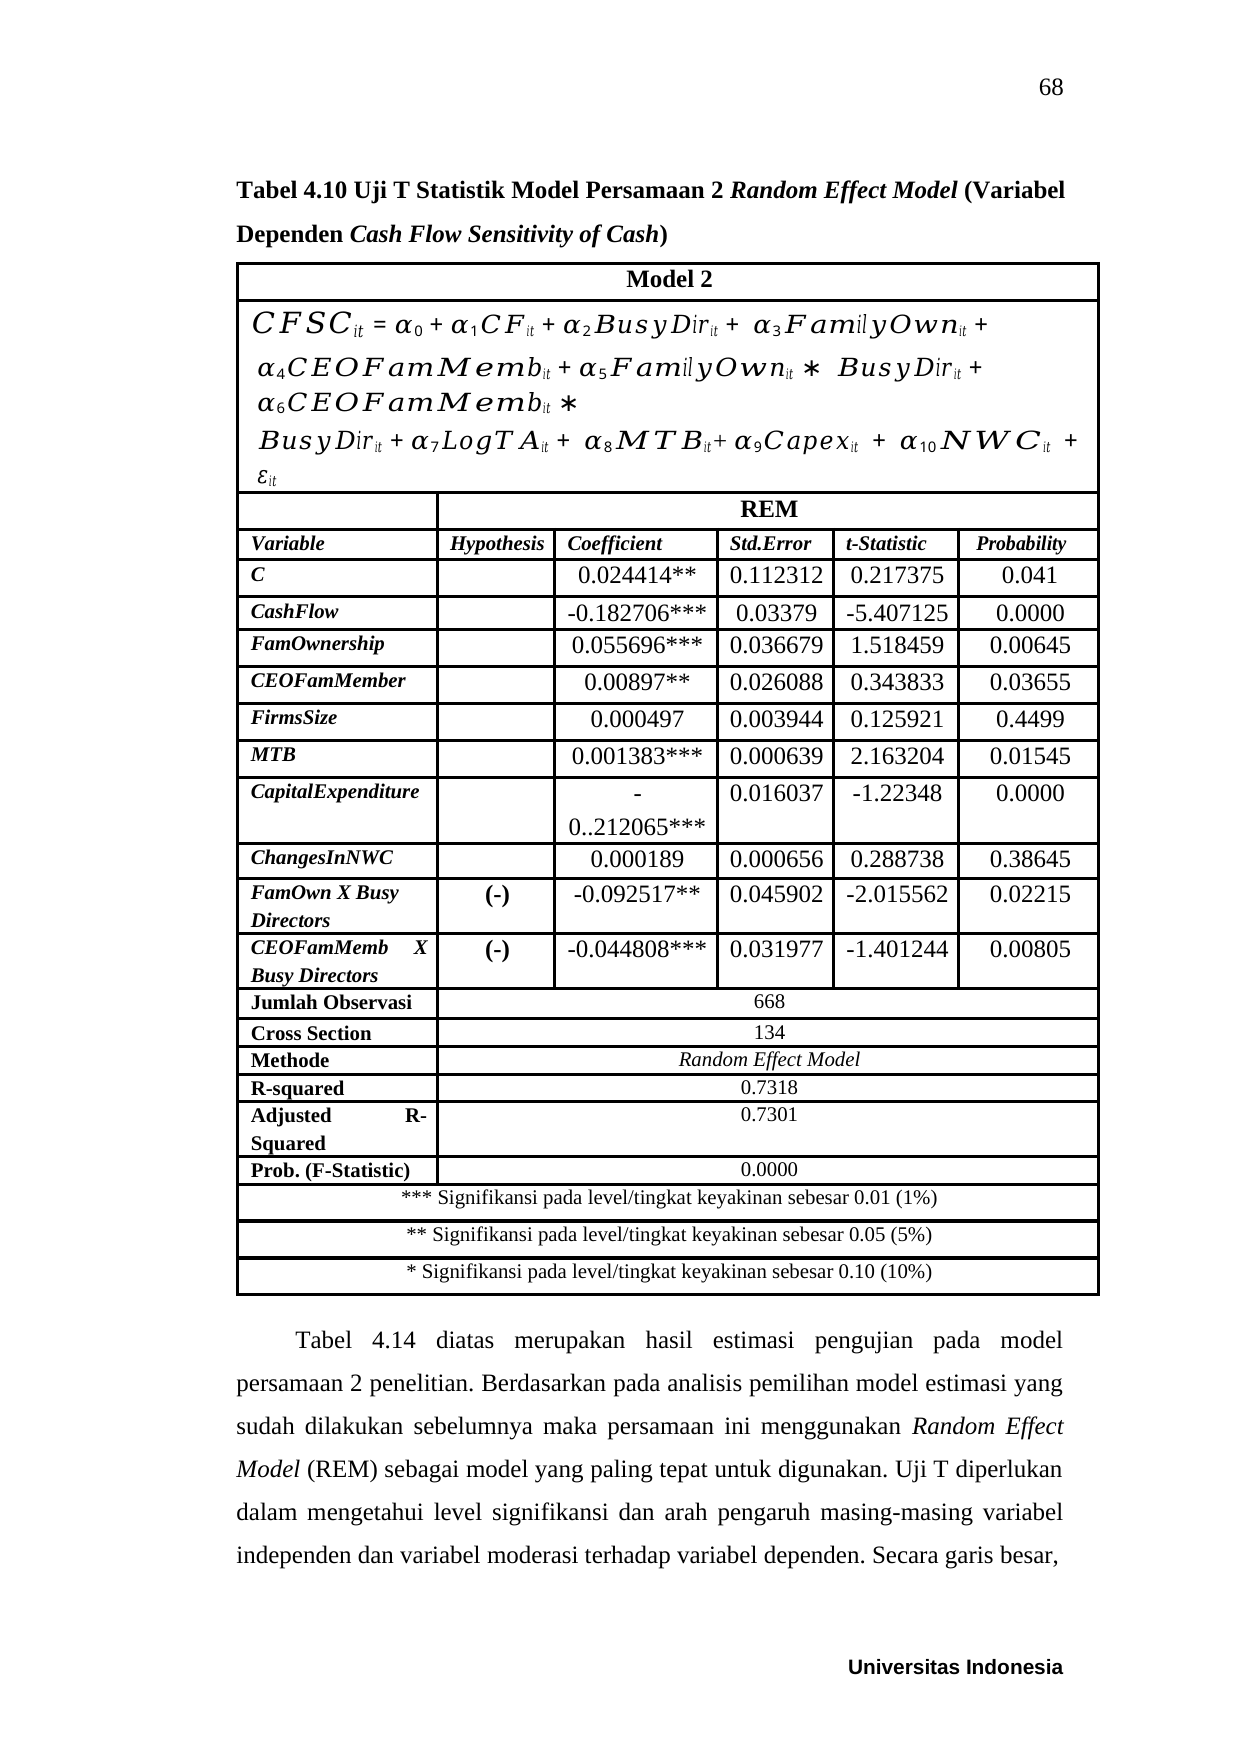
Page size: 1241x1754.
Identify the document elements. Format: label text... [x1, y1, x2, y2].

table_cell [439, 705, 553, 739]
table_cell -1.401244 [835, 935, 957, 987]
table_cell 0.036679 [719, 631, 832, 665]
table_cell Std.Error [719, 531, 832, 558]
table_cell [439, 742, 553, 776]
table_cell - 0..212065*** [556, 779, 716, 842]
table_cell 0.217375 [835, 561, 957, 595]
table_cell REM [439, 494, 1097, 528]
table_cell Jumlah Observasi [239, 990, 436, 1017]
table_cell 0.288738 [835, 845, 957, 877]
table_cell 0.001383*** [556, 742, 716, 776]
table_cell Random Effect Model [439, 1048, 1097, 1072]
table_cell 0.000189 [556, 845, 716, 877]
table_cell -0.092517** [556, 880, 716, 932]
table_cell 0.4499 [960, 705, 1097, 739]
table_cell 0.016037 [719, 779, 832, 842]
table_cell 0.024414** [556, 561, 716, 595]
table_cell Methode [239, 1048, 436, 1072]
table_cell [439, 561, 553, 595]
table_cell 0.000656 [719, 845, 832, 877]
text Tabel 4.10 Uji T Statistik Model Persamaan 2 Random Effect Model (Variabel Dependen Cash Flow Sensitivity of Cash) [236, 176, 1089, 247]
table_cell 𝐶𝐹𝑆𝐶𝑖𝑡 = 𝛼0 + 𝛼1𝐶𝐹𝑖𝑡 + 𝛼2𝐵𝑢𝑠𝑦𝐷𝑖𝑟𝑖𝑡 + 𝛼3𝐹𝑎𝑚𝑖𝑙𝑦𝑂𝑤𝑛𝑖𝑡 + 𝛼4𝐶𝐸𝑂𝐹𝑎𝑚𝑀𝑒𝑚𝑏𝑖𝑡 + 𝛼5𝐹𝑎𝑚𝑖𝑙𝑦𝑂𝑤𝑛𝑖𝑡 ∗ 𝐵𝑢𝑠𝑦𝐷𝑖𝑟𝑖𝑡 + 𝛼6𝐶𝐸𝑂𝐹𝑎𝑚𝑀𝑒𝑚𝑏𝑖𝑡 ∗ 𝐵𝑢𝑠𝑦𝐷𝑖𝑟𝑖𝑡 + 𝛼7𝐿𝑜𝑔𝑇𝐴𝑖𝑡 + 𝛼8𝑀𝑇𝐵𝑖𝑡+ 𝛼9𝐶𝑎𝑝𝑒𝑥𝑖𝑡 + 𝛼10𝑁𝑊𝐶𝑖𝑡 + 𝜀𝑖𝑡 [239, 302, 1097, 491]
table_cell -5.407125 [835, 598, 957, 628]
table_cell Probability [960, 531, 1097, 558]
table_cell [239, 494, 436, 528]
table_cell -1.22348 [835, 779, 957, 842]
table_cell 0.38645 [960, 845, 1097, 877]
text 68 [175, 72, 1064, 101]
table_cell R-squared [239, 1076, 436, 1100]
table_cell CEOFamMemb X Busy Directors [239, 935, 436, 987]
table_cell 0.03379 [719, 598, 832, 628]
table_cell 0.01545 [960, 742, 1097, 776]
table_cell 0.055696*** [556, 631, 716, 665]
table_cell 0.343833 [835, 668, 957, 702]
table_cell [439, 845, 553, 877]
table_cell 0.125921 [835, 705, 957, 739]
table_cell 0.112312 [719, 561, 832, 595]
table_cell Adjusted R- Squared [239, 1103, 436, 1155]
table_cell FamOwn X Busy Directors [239, 880, 436, 932]
table_cell 0.0000 [439, 1158, 1097, 1182]
table_cell C [239, 561, 436, 595]
table_cell CashFlow [239, 598, 436, 628]
table_cell ** Signifikansi pada level/tingkat keyakinan sebesar 0.05 (5%) [239, 1223, 1097, 1256]
table_cell 0.0000 [960, 779, 1097, 842]
table_cell t-Statistic [835, 531, 957, 558]
table_cell Variable [239, 531, 436, 558]
table_cell 0.7318 [439, 1076, 1097, 1100]
table_cell -0.182706*** [556, 598, 716, 628]
table_cell Prob. (F-Statistic) [239, 1158, 436, 1182]
table_cell 1.518459 [835, 631, 957, 665]
table_cell ChangesInNWC [239, 845, 436, 877]
table_cell [439, 779, 553, 842]
table_cell 0.00805 [960, 935, 1097, 987]
table_cell 0.003944 [719, 705, 832, 739]
text Tabel 4.14 diatas merupakan hasil estimasi pengujian pada model persamaan 2 penelitian. Berdasarkan pada analisis pemilihan model estimasi yang sudah dilakukan sebelumnya maka persamaan ini menggunakan Random Effect Model (REM) sebagai model yang paling tepat untuk digunakan. Uji T diperlukan dalam mengetahui level signifikansi dan arah pengaruh masing-masing variabel independen dan variabel moderasi terhadap variabel dependen. Secara garis besar, [236, 1325, 1064, 1569]
table_cell *** Signifikansi pada level/tingkat keyakinan sebesar 0.01 (1%) [239, 1186, 1097, 1219]
table_cell FirmsSize [239, 705, 436, 739]
table_cell 0.0000 [960, 598, 1097, 628]
table_cell [439, 631, 553, 665]
table_cell (-) [439, 880, 553, 932]
table_cell 0.031977 [719, 935, 832, 987]
table_cell 0.7301 [439, 1103, 1097, 1155]
table_cell -0.044808*** [556, 935, 716, 987]
table_cell * Signifikansi pada level/tingkat keyakinan sebesar 0.10 (10%) [239, 1260, 1097, 1293]
table_cell -2.015562 [835, 880, 957, 932]
table_cell 0.000639 [719, 742, 832, 776]
table_cell Hypothesis [439, 531, 553, 558]
table_cell Cross Section [239, 1020, 436, 1045]
table_cell 0.026088 [719, 668, 832, 702]
table_cell 0.00645 [960, 631, 1097, 665]
table_header Model 2 [239, 265, 1097, 299]
table_cell 0.02215 [960, 880, 1097, 932]
table_cell CapitalExpenditure [239, 779, 436, 842]
table_cell FamOwnership [239, 631, 436, 665]
table_cell 0.00897** [556, 668, 716, 702]
table_cell [439, 668, 553, 702]
table_cell 2.163204 [835, 742, 957, 776]
table_cell Coefficient [556, 531, 716, 558]
table_cell 0.000497 [556, 705, 716, 739]
table_cell CEOFamMember [239, 668, 436, 702]
table_cell (-) [439, 935, 553, 987]
table_cell 668 [439, 990, 1097, 1017]
table_cell MTB [239, 742, 436, 776]
table_cell 0.03655 [960, 668, 1097, 702]
table_cell 134 [439, 1020, 1097, 1045]
table_cell 0.041 [960, 561, 1097, 595]
table_cell 0.045902 [719, 880, 832, 932]
table_cell [439, 598, 553, 628]
